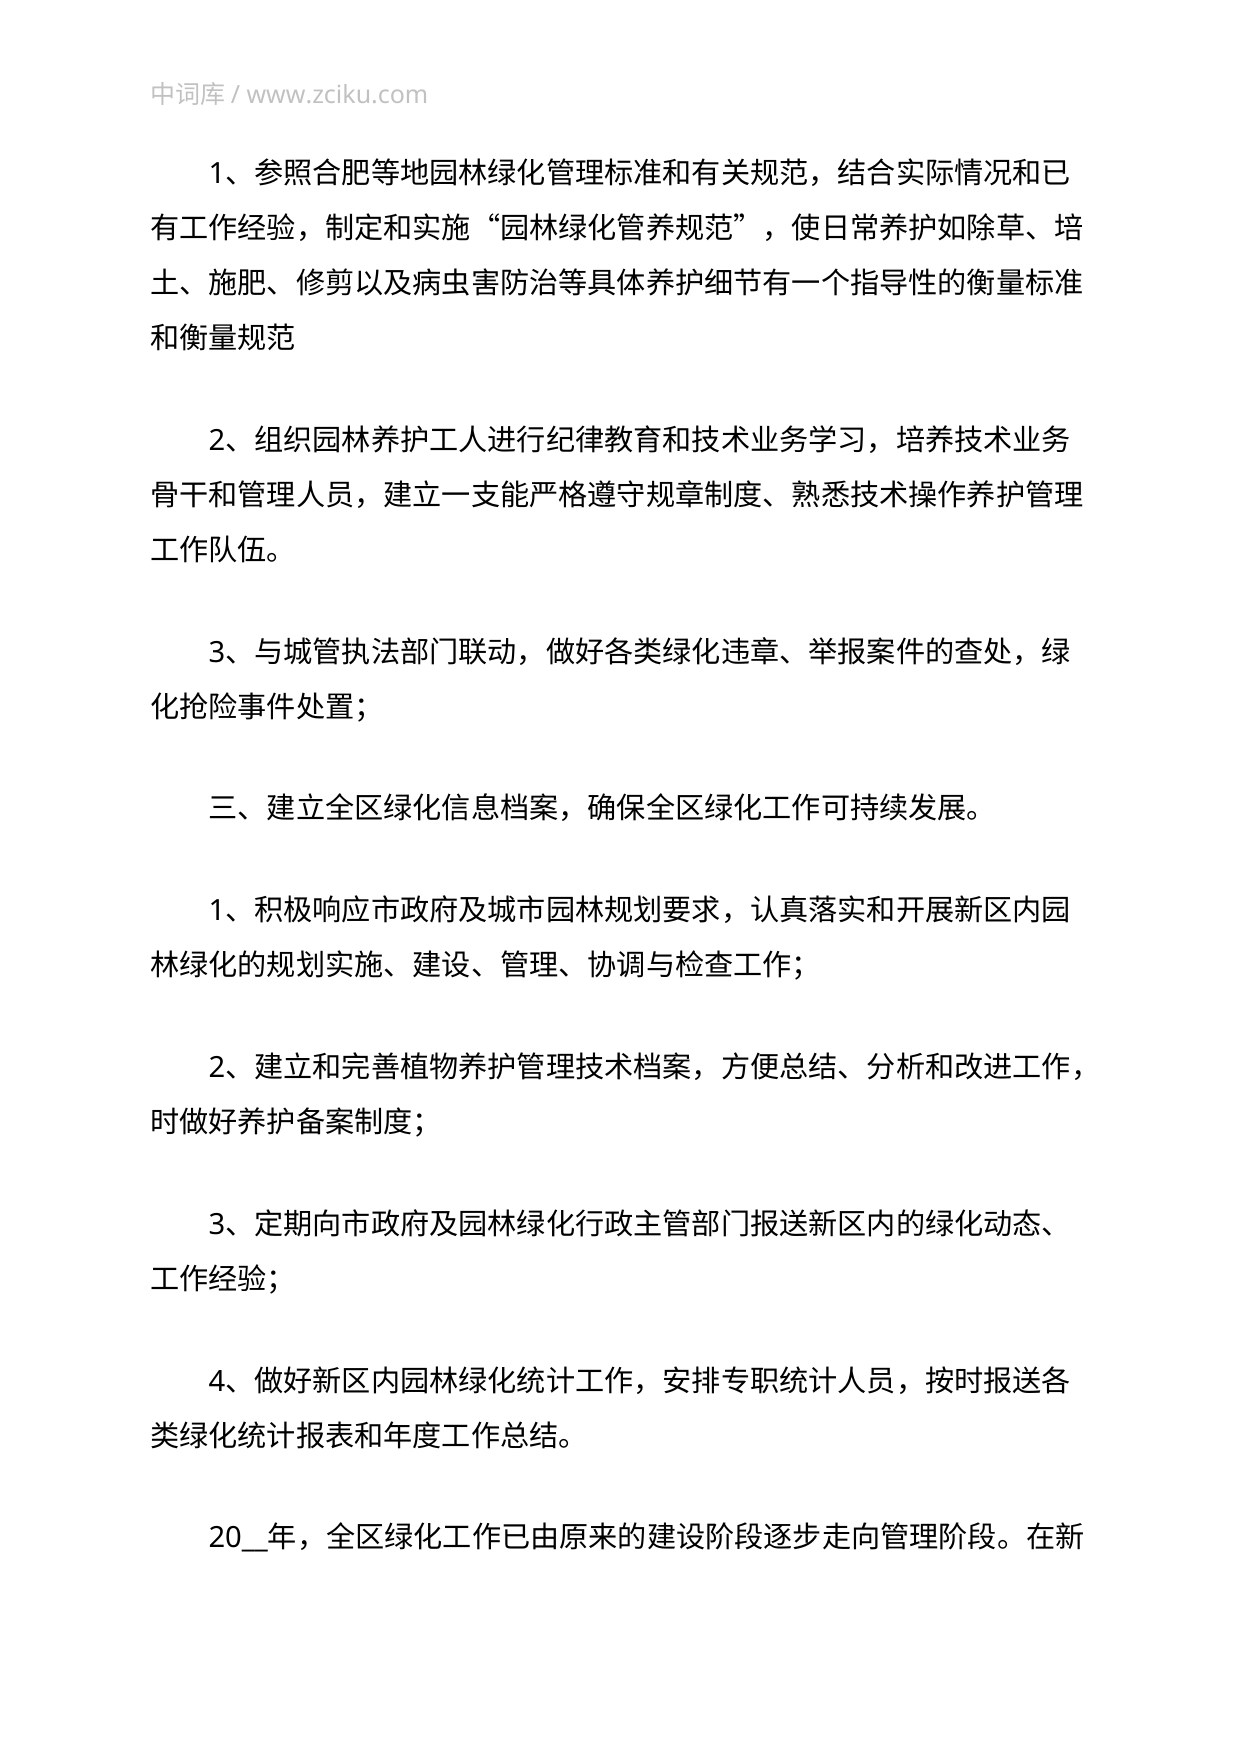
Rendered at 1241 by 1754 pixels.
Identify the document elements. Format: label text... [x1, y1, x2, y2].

text 4、做好新区内园林绿化统计工作，安排专职统计人员，按时报送各类绿化统计报表和年度工作总结。 [150, 1357, 1090, 1454]
text 1、积极响应市政府及城市园林规划要求，认真落实和开展新区内园林绿化的规划实施、建设、管理、协调与检查工作； [150, 887, 1090, 984]
text 3、定期向市政府及园林绿化行政主管部门报送新区内的绿化动态、工作经验； [150, 1200, 1090, 1298]
text 2、建立和完善植物养护管理技术档案，方便总结、分析和改进工作，时做好养护备案制度； [150, 1043, 1090, 1141]
text 三、建立全区绿化信息档案，确保全区绿化工作可持续发展。 [150, 785, 1090, 827]
text 3、与城管执法部门联动，做好各类绿化违章、举报案件的查处，绿化抢险事件处置； [150, 628, 1090, 726]
text 2、组织园林养护工人进行纪律教育和技术业务学习，培养技术业务骨干和管理人员，建立一支能严格遵守规章制度、熟悉技术操作养护管理工作队伍。 [150, 417, 1090, 569]
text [150, 1514, 1090, 1556]
text 1、参照合肥等地园林绿化管理标准和有关规范，结合实际情况和已有工作经验，制定和实施“园林绿化管养规范”，使日常养护如除草、培土、施肥、修剪以及病虫害防治等具体养护细节有一个指导性的衡量标准和衡量规范 [150, 150, 1090, 357]
